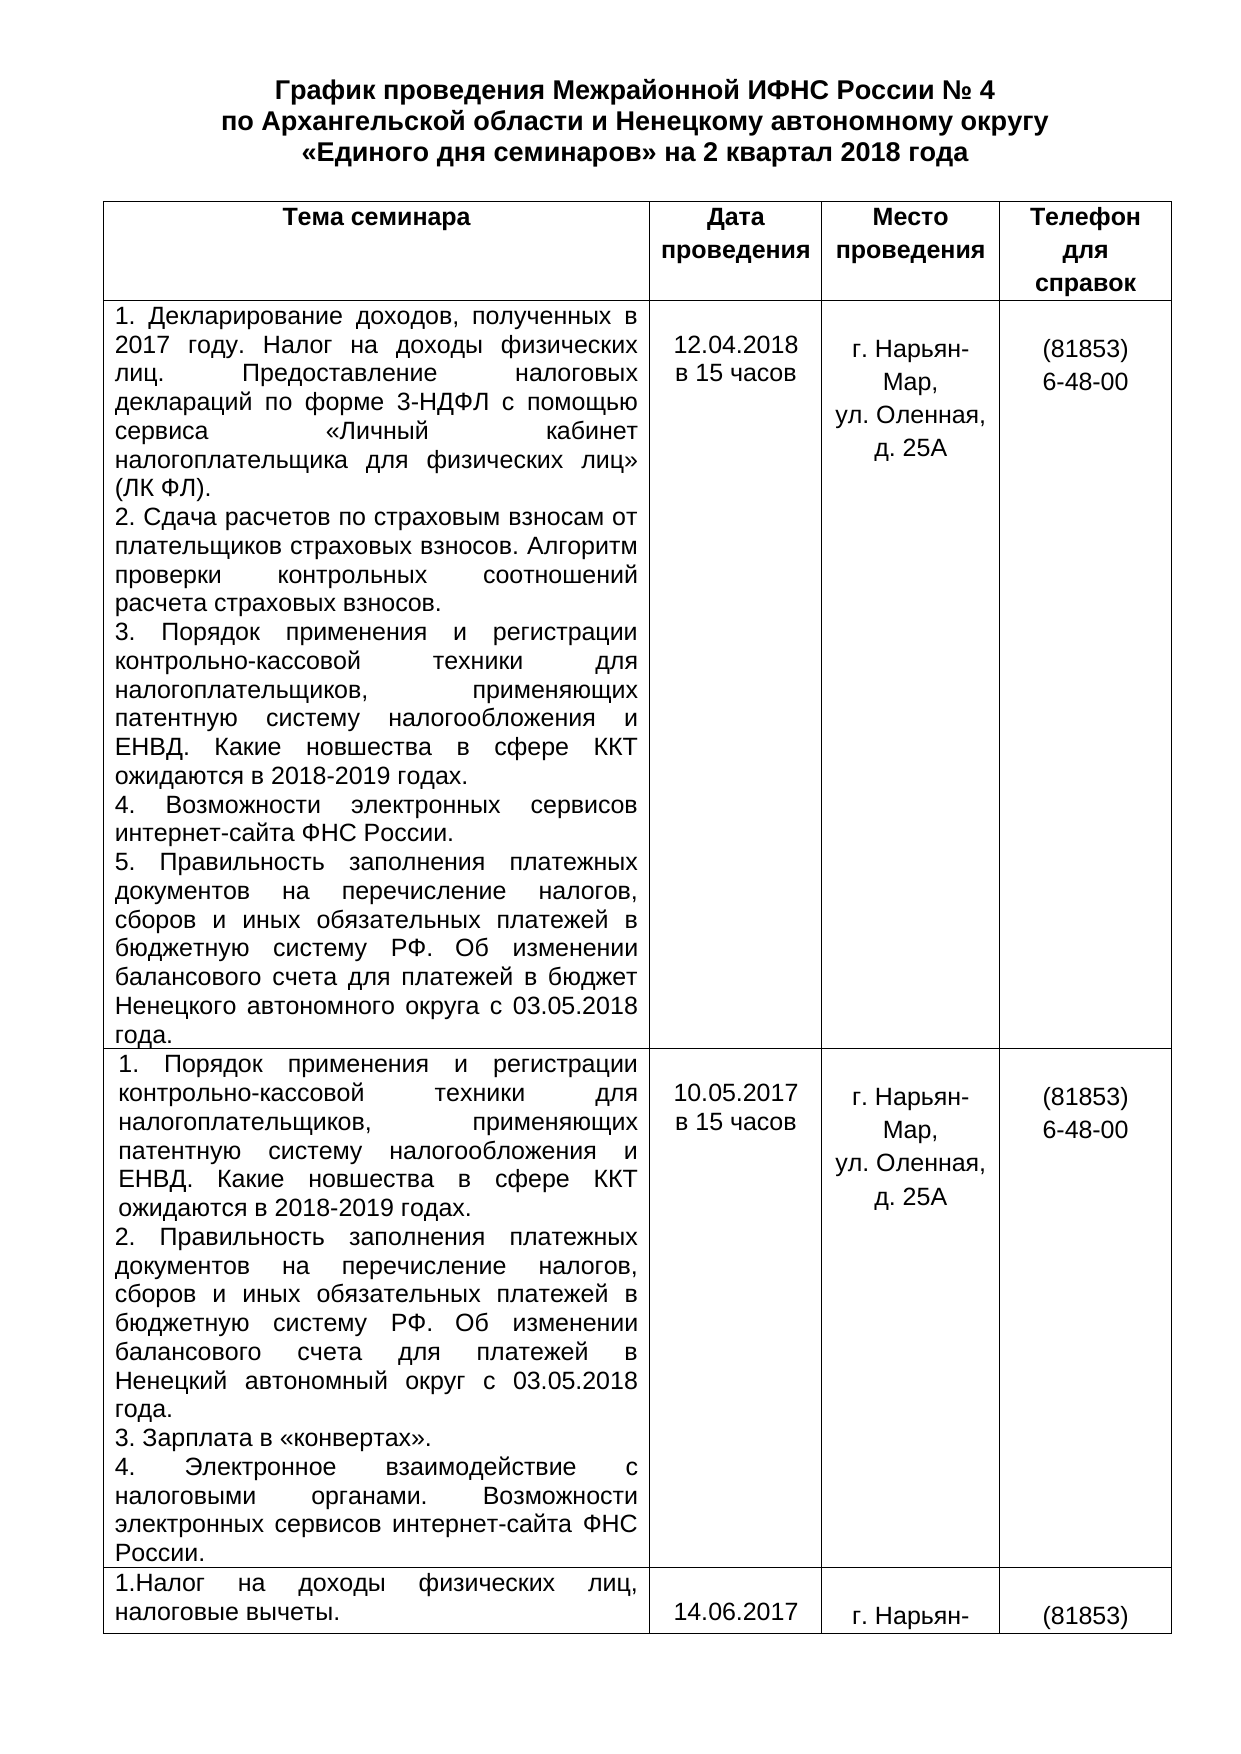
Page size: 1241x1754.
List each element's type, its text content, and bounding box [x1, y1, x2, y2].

table_cell 1. Порядок применения и регистрации контрольно-кассовой техники для налогоплательщиков, применяющих патентную систему налогообложения и ЕНВД. Какие новшества в сфере ККТ ожидаются в 2018-2019 годах. 2. Правильность заполнения платежных документов на перечисление налогов, сборов и иных обязательных платежей в бюджетную систему РФ. Об изменении балансового счета для платежей в Ненецкий автономный округ с 03.05.2018 года. 3. Зарплата в «конвертах». 4. Электронное взаимодействие с налоговыми органами. Возможности электронных сервисов интернет-сайта ФНС России. [104, 1049, 649, 1567]
table_cell г. Нарьян-Мар, ул. Оленная, д. 25А [822, 301, 999, 1048]
table_cell (81853) 6-48-00 [1000, 1049, 1171, 1567]
table_cell 12.04.2018 в 15 часов [650, 301, 821, 1048]
text «Единого дня семинаров» на 2 квартал 2018 года [118, 136, 1152, 168]
text по Архангельской области и Ненецкому автономному округу [118, 105, 1152, 136]
table_header Тема семинара [104, 202, 649, 300]
table_cell (81853) 6-48-00 [1000, 1568, 1171, 1632]
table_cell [104, 1568, 649, 1632]
table_header Место проведения [822, 202, 999, 300]
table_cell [822, 1568, 999, 1632]
table_cell 1. Декларирование доходов, полученных в 2017 году. Налог на доходы физических лиц. Предоставление налоговых деклараций по форме 3-НДФЛ с помощью сервиса «Личный кабинет налогоплательщика для физических лиц» (ЛК ФЛ). 2. Сдача расчетов по страховым взносам от плательщиков страховых взносов. Алгоритм проверки контрольных соотношений расчета страховых взносов. 3. Порядок применения и регистрации контрольно-кассовой техники для налогоплательщиков, применяющих патентную систему налогообложения и ЕНВД. Какие новшества в сфере ККТ ожидаются в 2018-2019 годах. 4. Возможности электронных сервисов интернет-сайта ФНС России. 5. Правильность заполнения платежных документов на перечисление налогов, сборов и иных обязательных платежей в бюджетную систему РФ. Об изменении балансового счета для платежей в бюджет Ненецкого автономного округа с 03.05.2018 года. [104, 301, 649, 1048]
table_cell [650, 1568, 821, 1632]
table_cell г. Нарьян-Мар, ул. Оленная, д. 25А [822, 1049, 999, 1567]
table_header Дата проведения [650, 202, 821, 300]
table_cell (81853) 6-48-00 [1000, 301, 1171, 1048]
table_header Телефон для справок [1000, 202, 1171, 300]
text График проведения Межрайонной ИФНС России № 4 [118, 74, 1152, 105]
table_cell 10.05.2017 в 15 часов [650, 1049, 821, 1567]
